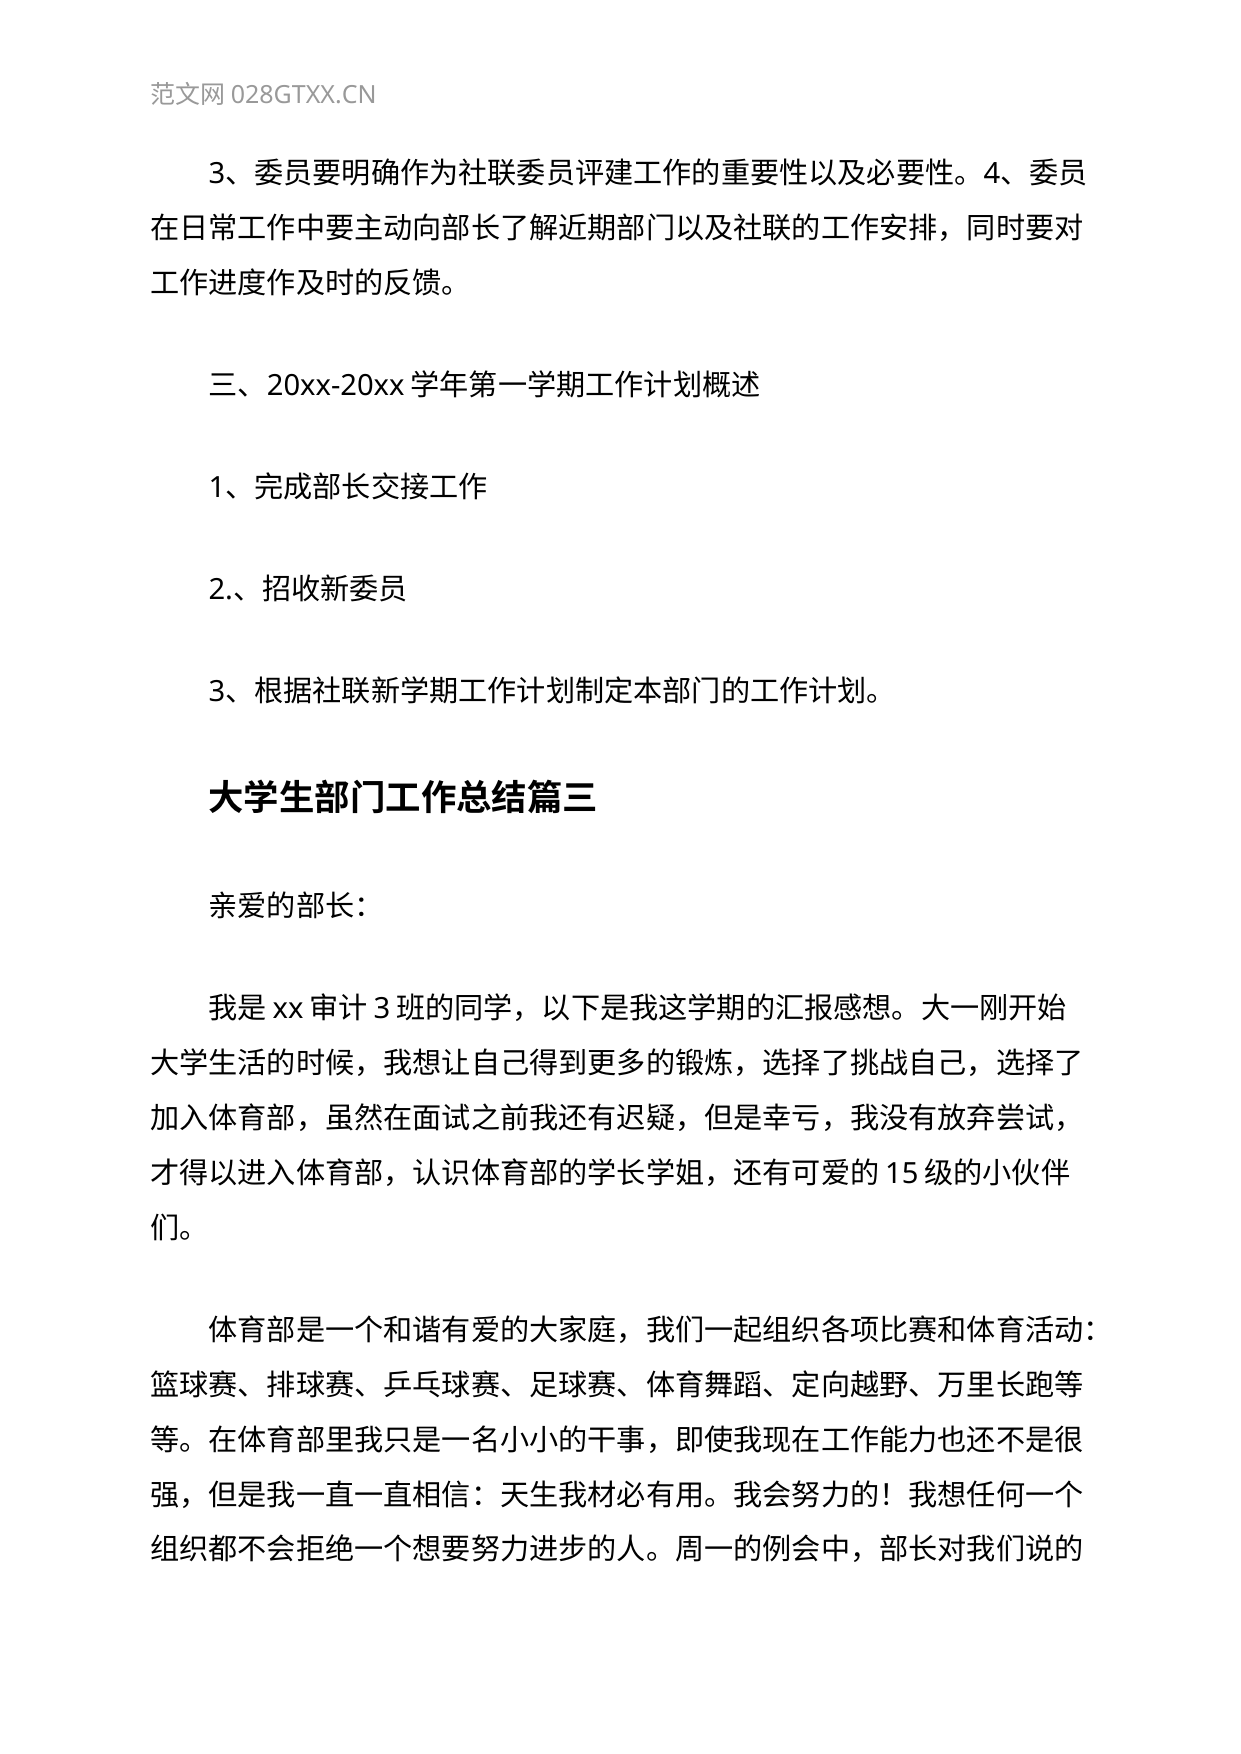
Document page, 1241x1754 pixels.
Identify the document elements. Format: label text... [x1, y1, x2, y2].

text 三、20xx-20xx学年第一学期工作计划概述 [150, 362, 1090, 404]
text 亲爱的部长： [150, 883, 1090, 925]
text 3、根据社联新学期工作计划制定本部门的工作计划。 [150, 668, 1090, 710]
text 我是xx审计3班的同学，以下是我这学期的汇报感想。大一刚开始大学生活的时候，我想让自己得到更多的锻炼，选择了挑战自己，选择了加入体育部，虽然在面试之前我还有迟疑，但是幸亏，我没有放弃尝试，才得以进入体育部，认识体育部的学长学姐，还有可爱的15级的小伙伴们。 [150, 985, 1090, 1247]
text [150, 1306, 1090, 1568]
text 大学生部门工作总结篇三 [150, 769, 1090, 821]
text 1、完成部长交接工作 [150, 464, 1090, 506]
text 3、委员要明确作为社联委员评建工作的重要性以及必要性。4、委员在日常工作中要主动向部长了解近期部门以及社联的工作安排，同时要对工作进度作及时的反馈。 [150, 150, 1090, 302]
text 2.、招收新委员 [150, 566, 1090, 608]
